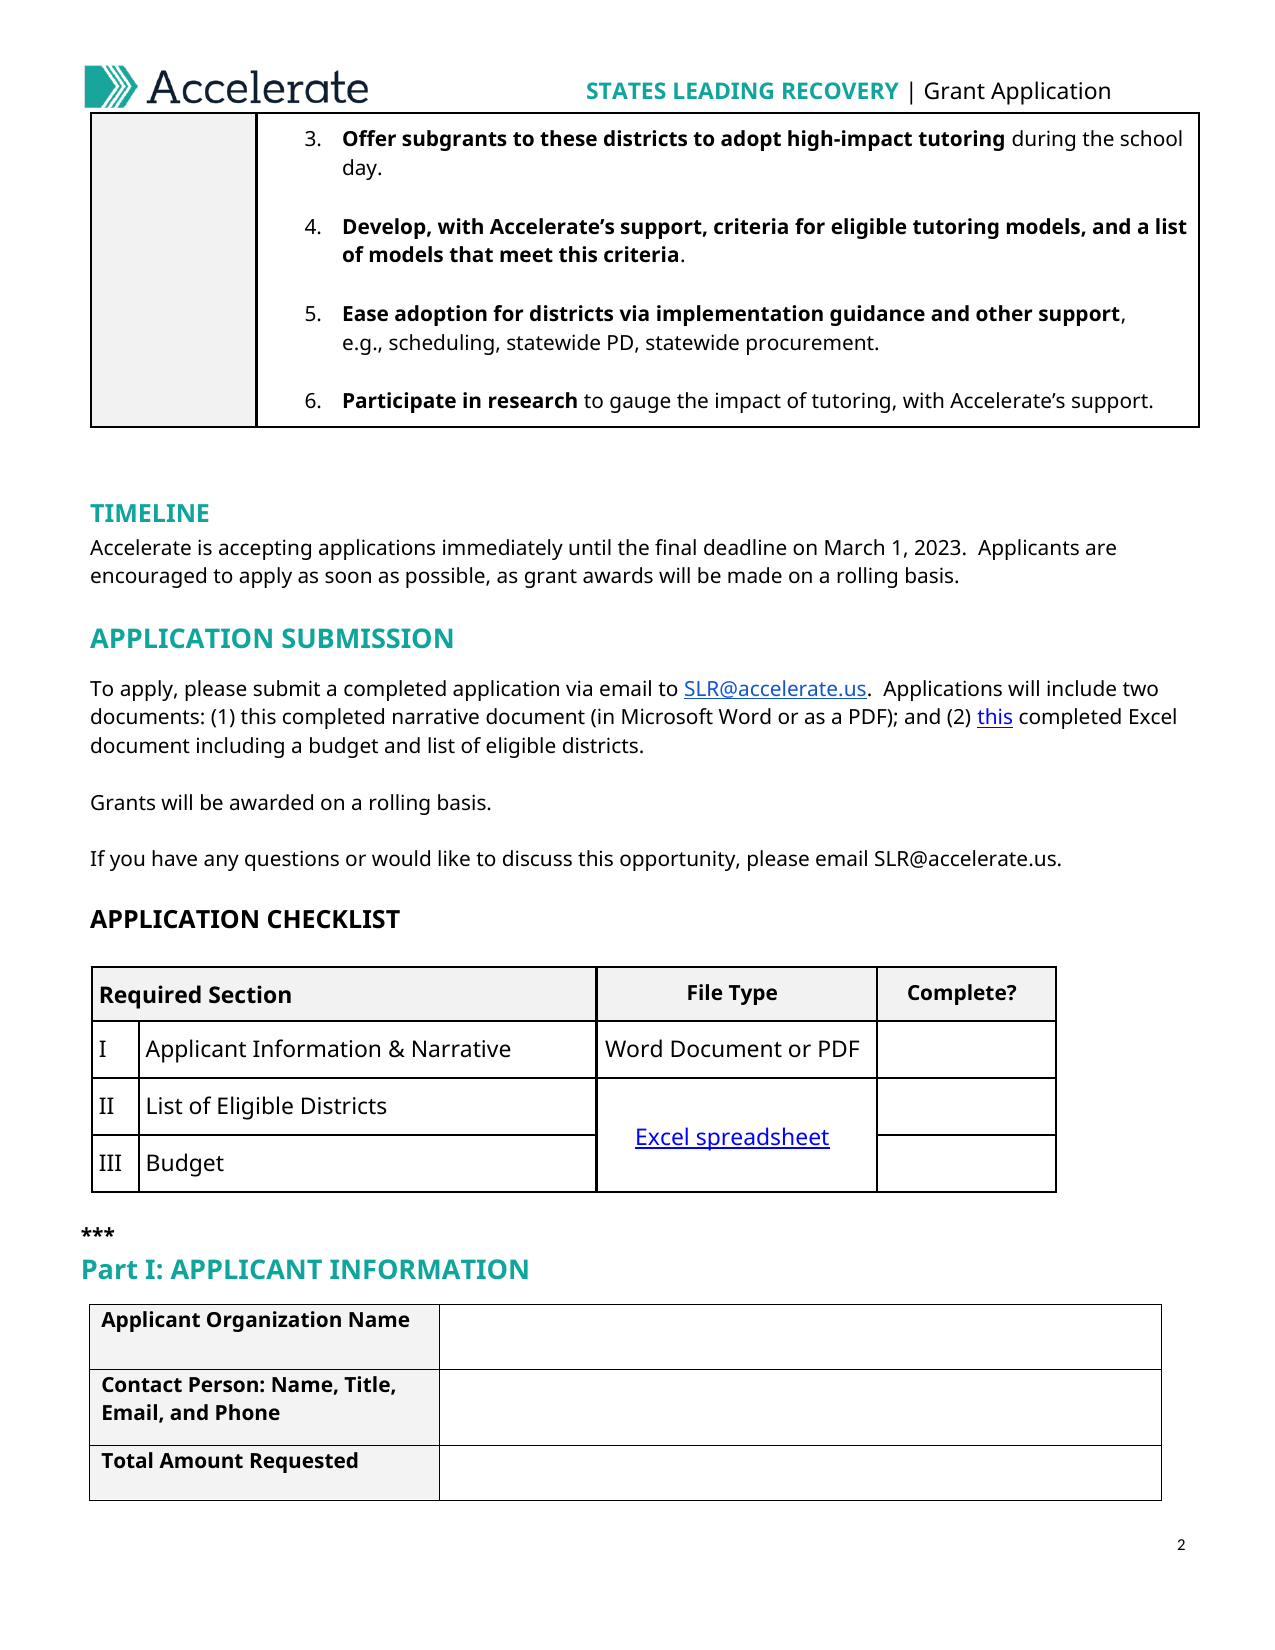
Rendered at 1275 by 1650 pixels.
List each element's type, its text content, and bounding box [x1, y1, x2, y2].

table_cell [878, 1136, 1055, 1191]
text Grants will be awarded on a rolling basis. If you have any questions or would like to discuss this opportunity, please email SLR@accelerate.us. [90, 788, 1185, 873]
text *** Part I: APPLICANT INFORMATION [81, 1222, 1185, 1287]
table_header Complete? [878, 968, 1055, 1020]
table_header Applicant Organization Name [90, 1305, 439, 1369]
table_cell [878, 1022, 1055, 1077]
table_cell Word Document or PDF [598, 1022, 876, 1077]
text APPLICATION SUBMISSION [90, 620, 1185, 657]
picture [80, 62, 372, 112]
table_cell Budget [140, 1136, 595, 1191]
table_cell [258, 114, 1198, 426]
table_cell II [93, 1079, 138, 1134]
table_header File Type [598, 968, 876, 1020]
table_cell III [93, 1136, 138, 1191]
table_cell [92, 114, 255, 426]
table_cell Total Amount Requested [90, 1446, 439, 1499]
table_cell Excel spreadsheet [598, 1079, 876, 1191]
text To apply, please submit a completed application via email to SLR@accelerate.us. Applications will include two documents: (1) this completed narrative document (in Microsoft Word or as a PDF); and (2) this completed Excel document including a budget and list of eligible districts. [90, 657, 1185, 759]
table_cell [440, 1446, 1161, 1499]
table_cell List of Eligible Districts [140, 1079, 595, 1134]
table_header Required Section [93, 968, 595, 1020]
table_cell Contact Person: Name, Title, Email, and Phone [90, 1370, 439, 1445]
text TIMELINE Accelerate is accepting applications immediately until the final deadline on March 1, 2023. Applicants are encouraged to apply as soon as possible, as grant awards will be made on a rolling basis. [90, 496, 1185, 620]
table_cell Applicant Information & Narrative [140, 1022, 595, 1077]
table_cell I [93, 1022, 138, 1077]
table_header [440, 1305, 1161, 1369]
text APPLICATION CHECKLIST [90, 873, 1185, 966]
table_cell [878, 1079, 1055, 1134]
table_cell [440, 1370, 1161, 1445]
